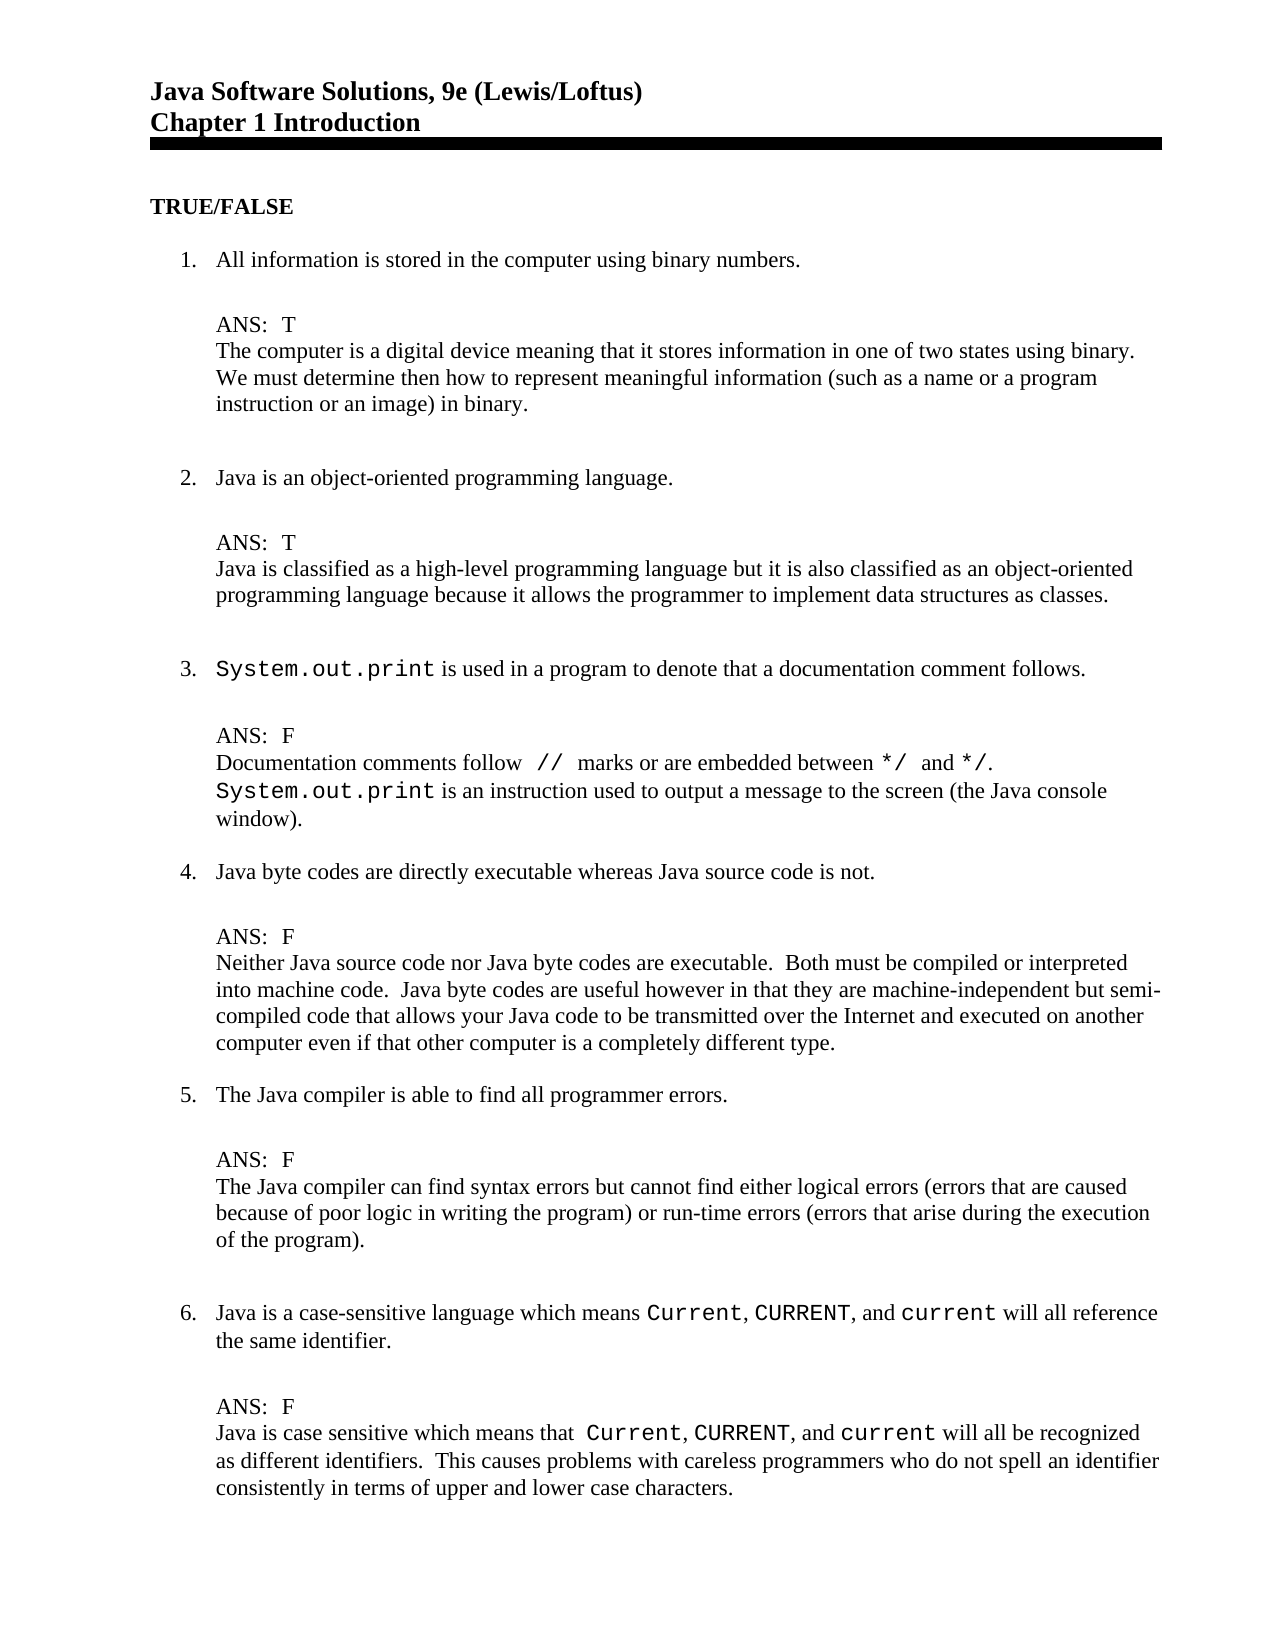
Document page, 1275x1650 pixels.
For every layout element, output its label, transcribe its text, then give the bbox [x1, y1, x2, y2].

text 3. System.out.print is used in a program to denote that a documentation comment follows. [150, 655, 1162, 683]
text Java Software Solutions, 9e (Lewis/Loftus) [150, 75, 1162, 106]
text 6. Java is a case-sensitive language which means Current, CURRENT, and current will all reference the same identifier. [150, 1299, 1162, 1354]
text ANS: F [216, 1393, 1162, 1419]
text ANS: T [216, 311, 1162, 337]
text 1. All information is stored in the computer using binary numbers. [150, 246, 1162, 272]
text ANS: F [216, 1147, 1162, 1173]
text ANS: F [216, 923, 1162, 949]
text 4. Java byte codes are directly executable whereas Java source code is not. [150, 858, 1162, 884]
text 5. The Java compiler is able to find all programmer errors. [150, 1081, 1162, 1108]
text Java is classified as a high-level programming language but it is also classified as an object-oriented programming language because it allows the programmer to implement data structures as classes. [216, 555, 1162, 608]
text ANS: F [216, 722, 1162, 749]
text Documentation comments follow // marks or are embedded between */ and */. System.out.print is an instruction used to output a message to the screen (the Java console window). [216, 749, 1162, 831]
text The Java compiler can find syntax errors but cannot find either logical errors (errors that are caused because of poor logic in writing the program) or run-time errors (errors that arise during the execution of the program). [216, 1173, 1162, 1252]
text Java is case sensitive which means that Current, CURRENT, and current will all be recognized as different identifiers. This causes problems with careless programmers who do not spell an identifier consistently in terms of upper and lower case characters. [216, 1419, 1162, 1500]
text Chapter 1 Introduction [150, 106, 1162, 137]
text TRUE/FALSE [150, 193, 1162, 219]
text ANS: T [216, 529, 1162, 555]
text The computer is a digital device meaning that it stores information in one of two states using binary. We must determine then how to represent meaningful information (such as a name or a program instruction or an image) in binary. [216, 337, 1162, 416]
text Neither Java source code nor Java byte codes are executable. Both must be compiled or interpreted into machine code. Java byte codes are useful however in that they are machine-independent but semi-compiled code that allows your Java code to be transmitted over the Internet and executed on another computer even if that other computer is a completely different type. [216, 949, 1162, 1055]
text 2. Java is an object-oriented programming language. [150, 463, 1162, 490]
